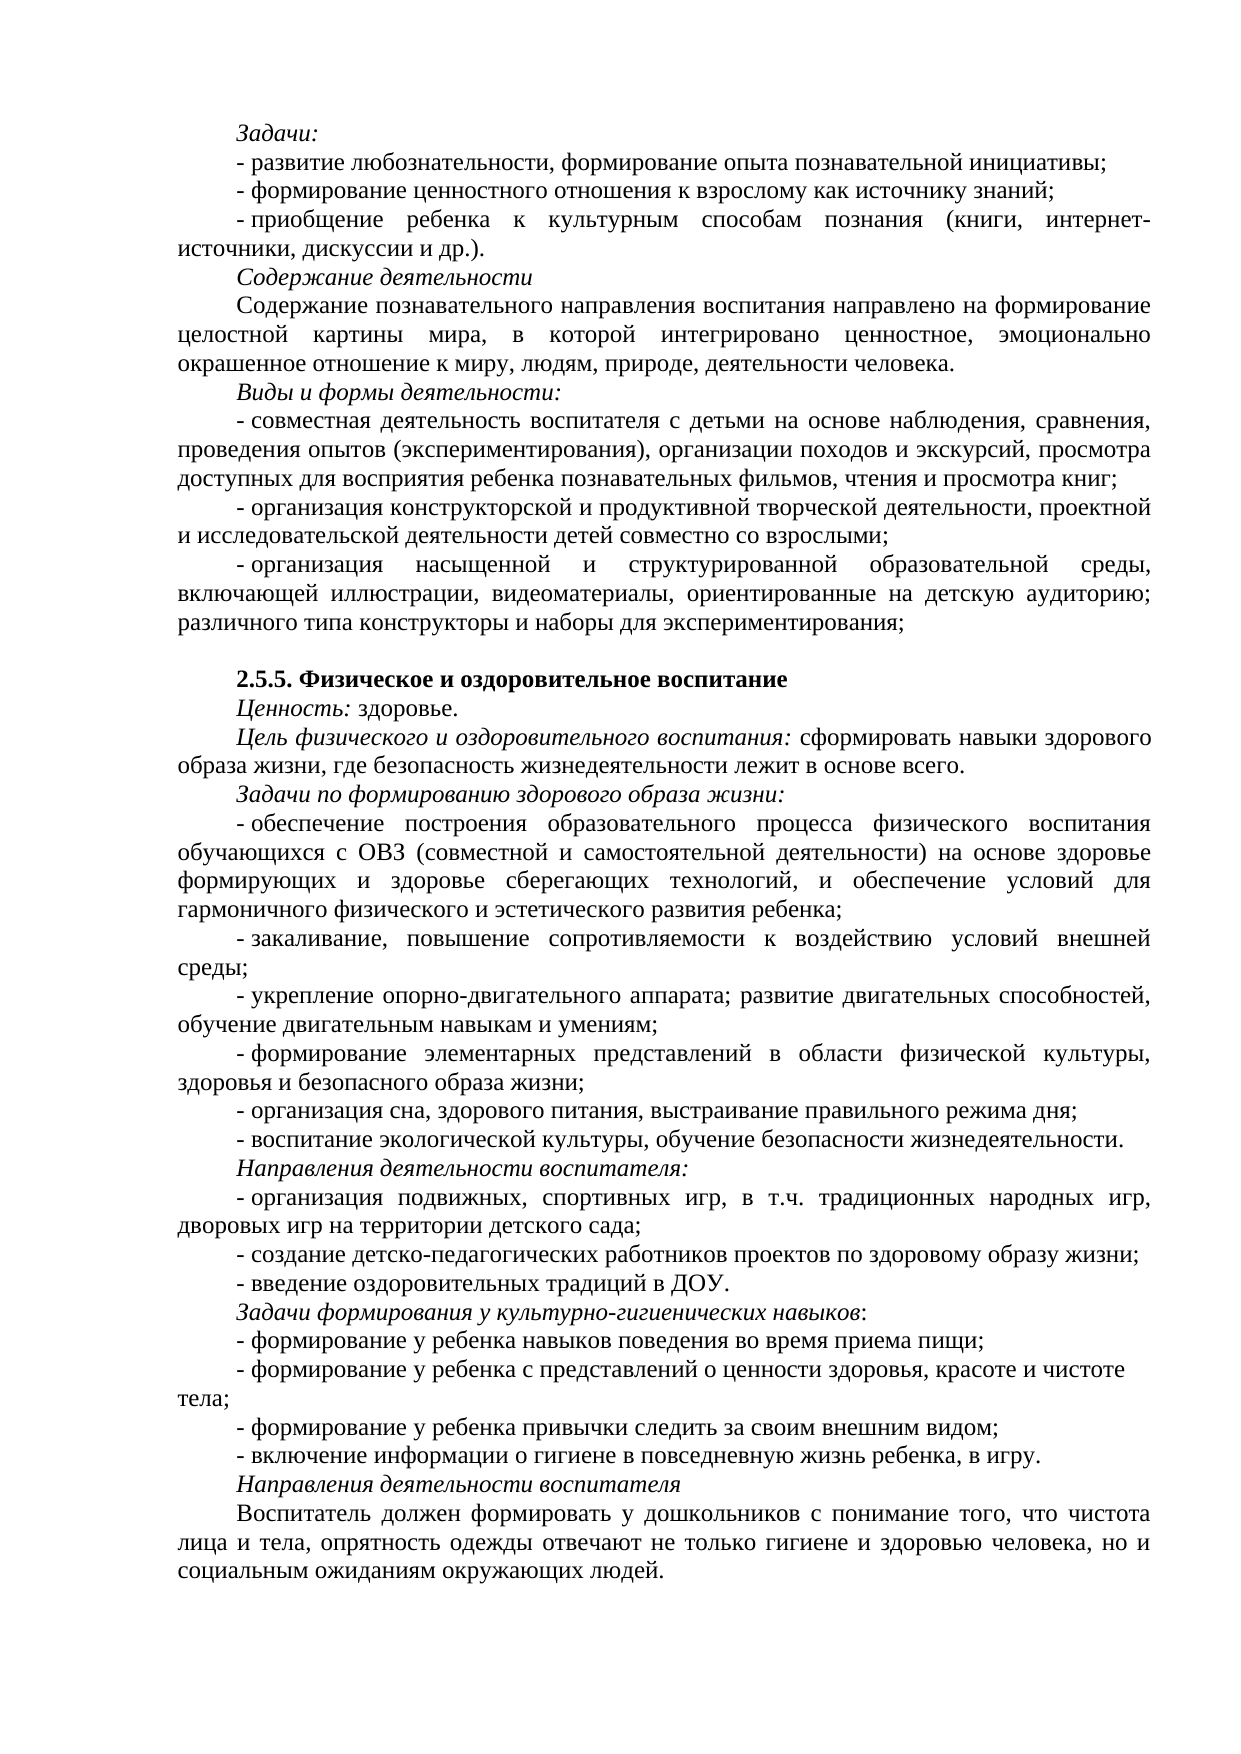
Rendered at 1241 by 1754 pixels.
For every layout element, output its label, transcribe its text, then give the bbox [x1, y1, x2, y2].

text - формирование у ребенка навыков поведения во время приема пищи; [177, 1326, 1152, 1354]
text - организация насыщенной и структурированной образовательной среды, включающей иллюстрации, видеоматериалы, ориентированные на детскую аудиторию; различного типа конструкторы и наборы для экспериментирования; [177, 549, 1152, 636]
text - формирование ценностного отношения к взрослому как источнику знаний; [177, 176, 1152, 204]
text Воспитатель должен формировать у дошкольников с понимание того, что чистота лица и тела, опрятность одежды отвечают не только гигиене и здоровью человека, но и социальным ожиданиям окружающих людей. [177, 1498, 1152, 1584]
text - формирование элементарных представлений в области физической культуры, здоровья и безопасного образа жизни; [177, 1038, 1152, 1096]
text - совместная деятельность воспитателя с детьми на основе наблюдения, сравнения, проведения опытов (экспериментирования), организации походов и экскурсий, просмотра доступных для восприятия ребенка познавательных фильмов, чтения и просмотра книг; [177, 406, 1152, 492]
text Виды и формы деятельности: [177, 377, 1152, 406]
text - создание детско-педагогических работников проектов по здоровому образу жизни; [177, 1239, 1152, 1268]
text Задачи формирования у культурно-гигиенических навыков: [177, 1297, 1152, 1326]
text - организация подвижных, спортивных игр, в т.ч. традиционных народных игр, дворовых игр на территории детского сада; [177, 1182, 1152, 1239]
text - введение оздоровительных традиций в ДОУ. [177, 1268, 1152, 1297]
text Cодержание деятельности [177, 262, 1152, 291]
text Задачи: [177, 118, 1152, 147]
text - развитие любознательности, формирование опыта познавательной инициативы; [177, 147, 1152, 176]
text Ценность: здоровье. [177, 693, 1152, 722]
text Задачи по формированию здорового образа жизни: [177, 779, 1152, 808]
text - закаливание, повышение сопротивляемости к воздействию условий внешней среды; [177, 923, 1152, 981]
text - приобщение ребенка к культурным способам познания (книги, интернет-источники, дискуссии и др.). [177, 204, 1152, 262]
text - организация конструкторской и продуктивной творческой деятельности, проектной и исследовательской деятельности детей совместно со взрослыми; [177, 492, 1152, 549]
text Цель физического и оздоровительного воспитания: сформировать навыки здорового образа жизни, где безопасность жизнедеятельности лежит в основе всего. [177, 722, 1152, 779]
text - укрепление опорно-двигательного аппарата; развитие двигательных способностей, обучение двигательным навыкам и умениям; [177, 981, 1152, 1038]
text - обеспечение построения образовательного процесса физического воспитания обучающихся с ОВЗ (совместной и самостоятельной деятельности) на основе здоровье формирующих и здоровье сберегающих технологий, и обеспечение условий для гармоничного физического и эстетического развития ребенка; [177, 808, 1152, 923]
text Содержание познавательного направления воспитания направлено на формирование целостной картины мира, в которой интегрировано ценностное, эмоционально окрашенное отношение к миру, людям, природе, деятельности человека. [177, 291, 1152, 377]
text - формирование у ребенка с представлений о ценности здоровья, красоте и чистоте тела; [177, 1354, 1152, 1412]
text Направления деятельности воспитателя [177, 1469, 1152, 1498]
text 2.5.5. Физическое и оздоровительное воспитание [177, 664, 1152, 693]
text Направления деятельности воспитателя: [177, 1153, 1152, 1182]
text - формирование у ребенка привычки следить за своим внешним видом; [177, 1412, 1152, 1441]
text - включение информации о гигиене в повседневную жизнь ребенка, в игру. [177, 1441, 1152, 1469]
text - организация сна, здорового питания, выстраивание правильного режима дня; [177, 1096, 1152, 1124]
text - воспитание экологической культуры, обучение безопасности жизнедеятельности. [177, 1124, 1152, 1153]
